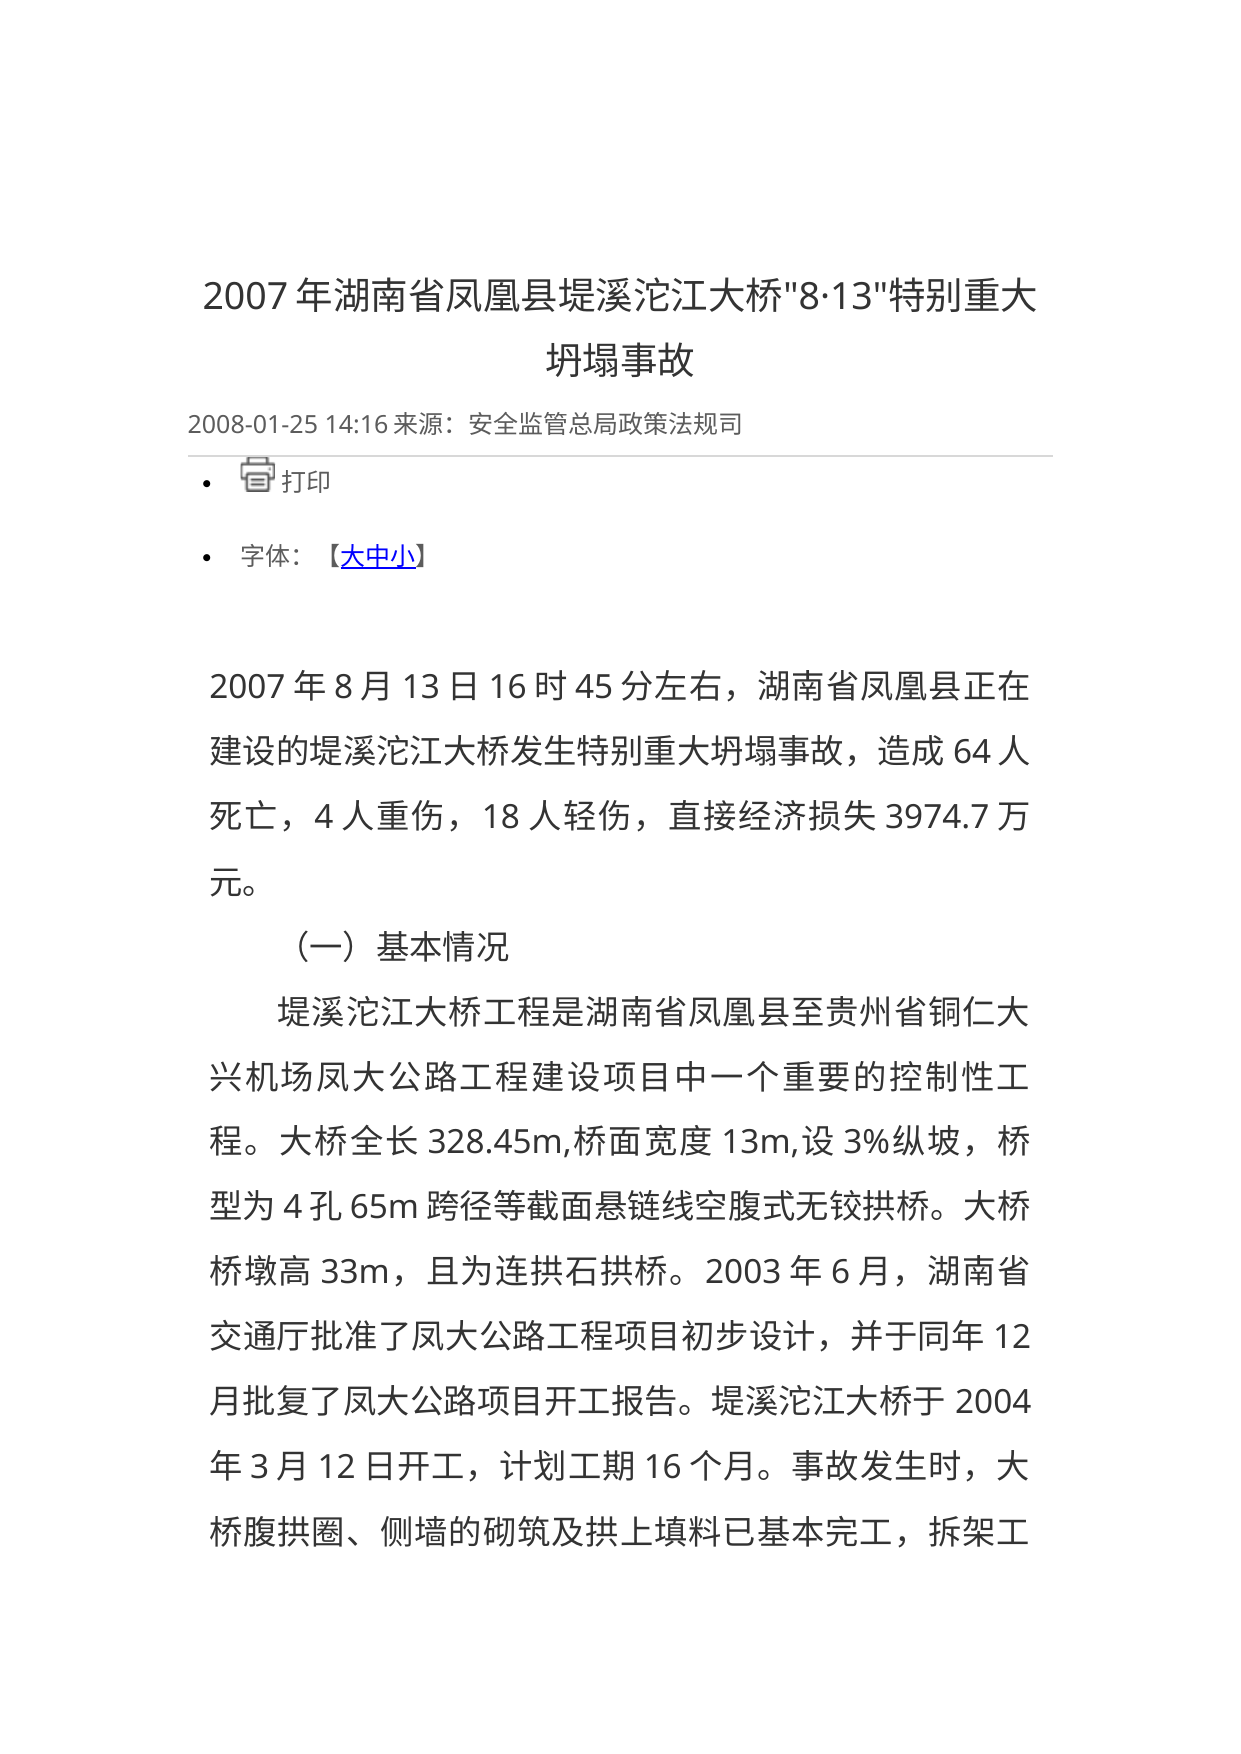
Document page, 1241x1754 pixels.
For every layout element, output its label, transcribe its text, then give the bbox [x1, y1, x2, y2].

list 字体：【大中小】 [203, 522, 1053, 587]
text 2008-01-25 14:16来源：安全监管总局政策法规司 [187, 391, 1053, 457]
subtitle 2007年湖南省凤凰县堤溪沱江大桥"8·13"特别重大坍塌事故 [187, 261, 1053, 391]
list 打印 [203, 457, 1053, 522]
picture [240, 457, 275, 492]
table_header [209, 652, 1031, 1562]
